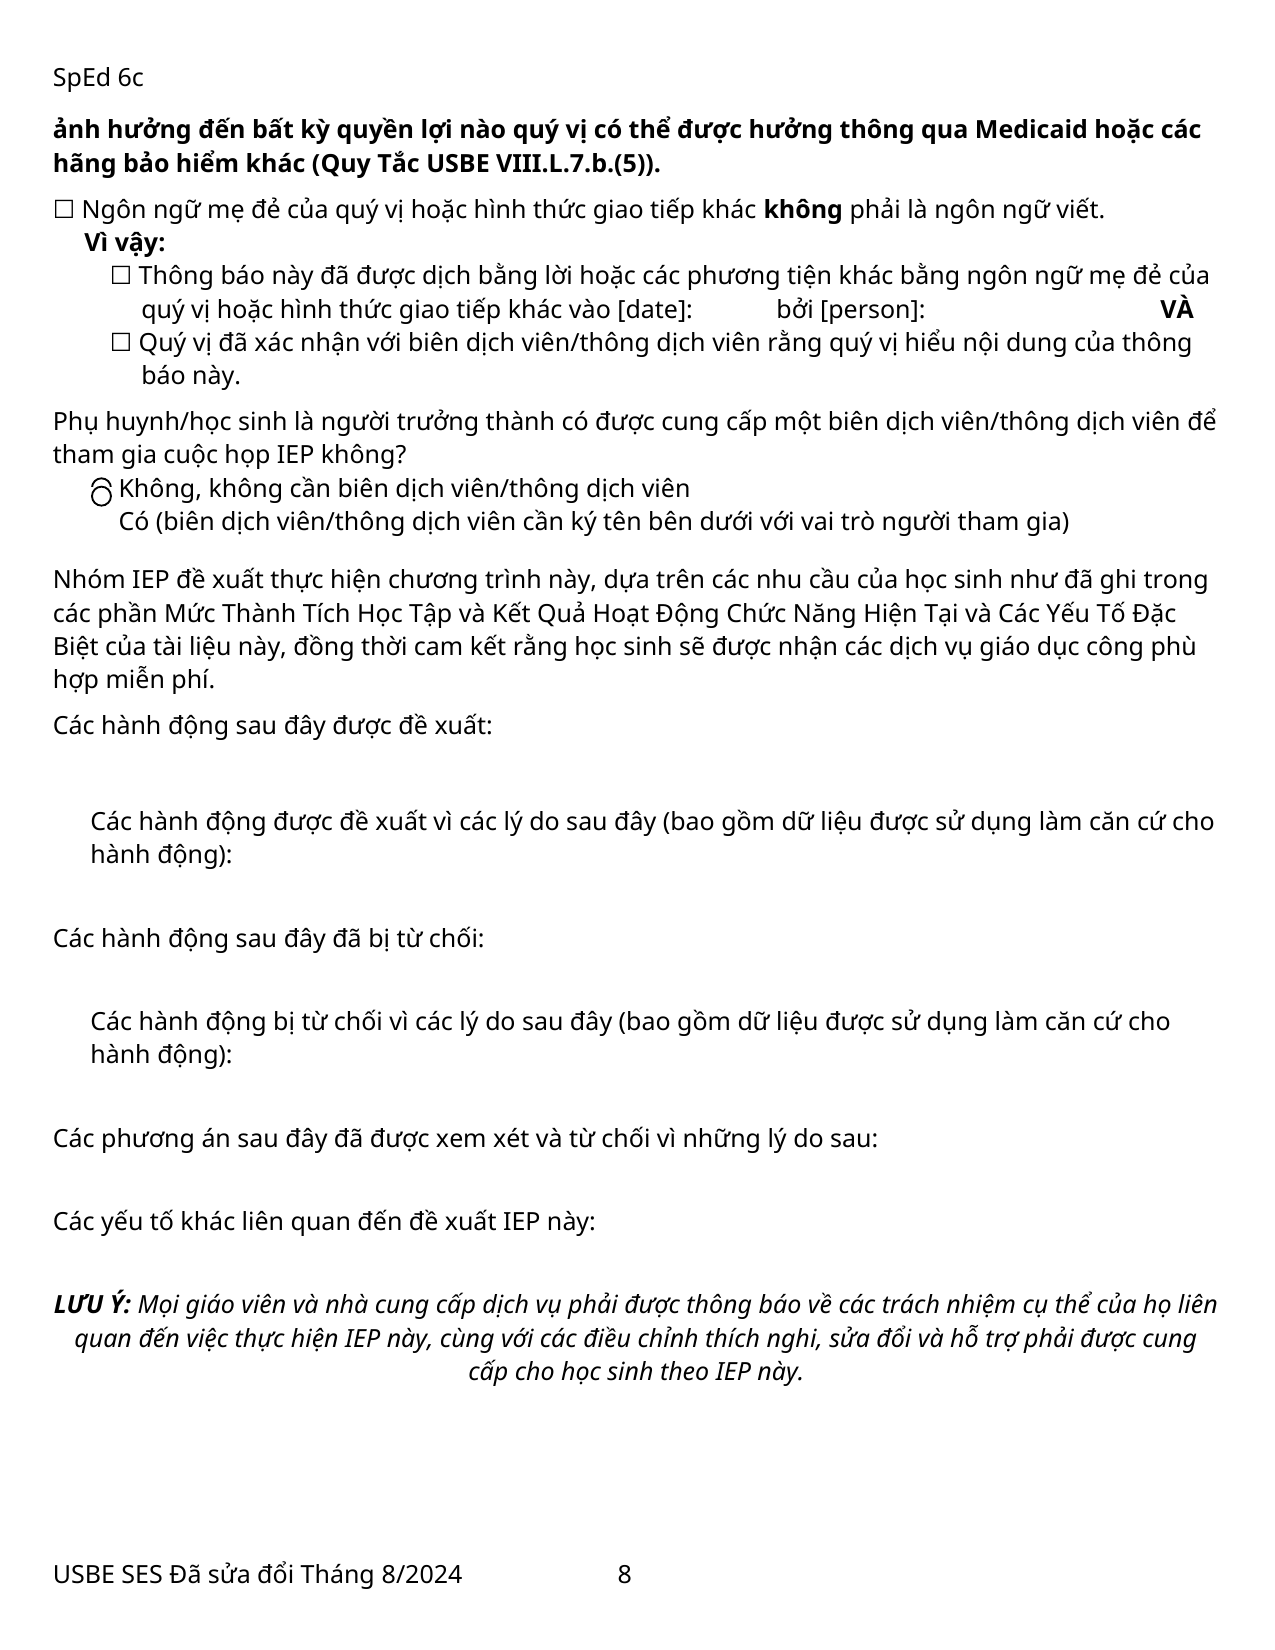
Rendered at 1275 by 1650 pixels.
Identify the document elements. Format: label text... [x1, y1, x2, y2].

text Vì vậy: [84, 225, 1222, 258]
text Quý vị đã xác nhận với biên dịch viên/thông dịch viên rằng quý vị hiểu nội dung của thông báo này. [109, 325, 1222, 391]
text Thông báo này đã được dịch bằng lời hoặc các phương tiện khác bằng ngôn ngữ mẹ đẻ của quý vị hoặc hình thức giao tiếp khác vào [date]: bởi [person]: VÀ [109, 258, 1222, 325]
text Các hành động bị từ chối vì các lý do sau đây (bao gồm dữ liệu được sử dụng làm căn cứ cho hành động): [90, 1004, 1222, 1071]
text Phụ huynh/học sinh là người trưởng thành có được cung cấp một biên dịch viên/thông dịch viên để tham gia cuộc họp IEP không? [53, 404, 1222, 471]
text Các phương án sau đây đã được xem xét và từ chối vì những lý do sau: [53, 1121, 1222, 1154]
text Không, không cần biên dịch viên/thông dịch viên [90, 471, 1222, 504]
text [53, 112, 1222, 179]
text Các hành động sau đây được đề xuất: [53, 708, 1222, 741]
text Ngôn ngữ mẹ đẻ của quý vị hoặc hình thức giao tiếp khác không phải là ngôn ngữ viết. [53, 191, 1222, 225]
text Các hành động sau đây đã bị từ chối: [53, 921, 1222, 954]
text Có (biên dịch viên/thông dịch viên cần ký tên bên dưới với vai trò người tham gia) [90, 504, 1222, 537]
text Nhóm IEP đề xuất thực hiện chương trình này, dựa trên các nhu cầu của học sinh như đã ghi trong các phần Mức Thành Tích Học Tập và Kết Quả Hoạt Động Chức Năng Hiện Tại và Các Yếu Tố Đặc Biệt của tài liệu này, đồng thời cam kết rằng học sinh sẽ được nhận các dịch vụ giáo dục công phù hợp miễn phí. [53, 562, 1222, 696]
text LƯU Ý: Mọi giáo viên và nhà cung cấp dịch vụ phải được thông báo về các trách nhiệm cụ thể của họ liên quan đến việc thực hiện IEP này, cùng với các điều chỉnh thích nghi, sửa đổi và hỗ trợ phải được cung cấp cho học sinh theo IEP này. [53, 1287, 1222, 1387]
text Các yếu tố khác liên quan đến đề xuất IEP này: [53, 1204, 1222, 1237]
text Các hành động được đề xuất vì các lý do sau đây (bao gồm dữ liệu được sử dụng làm căn cứ cho hành động): [90, 804, 1222, 871]
